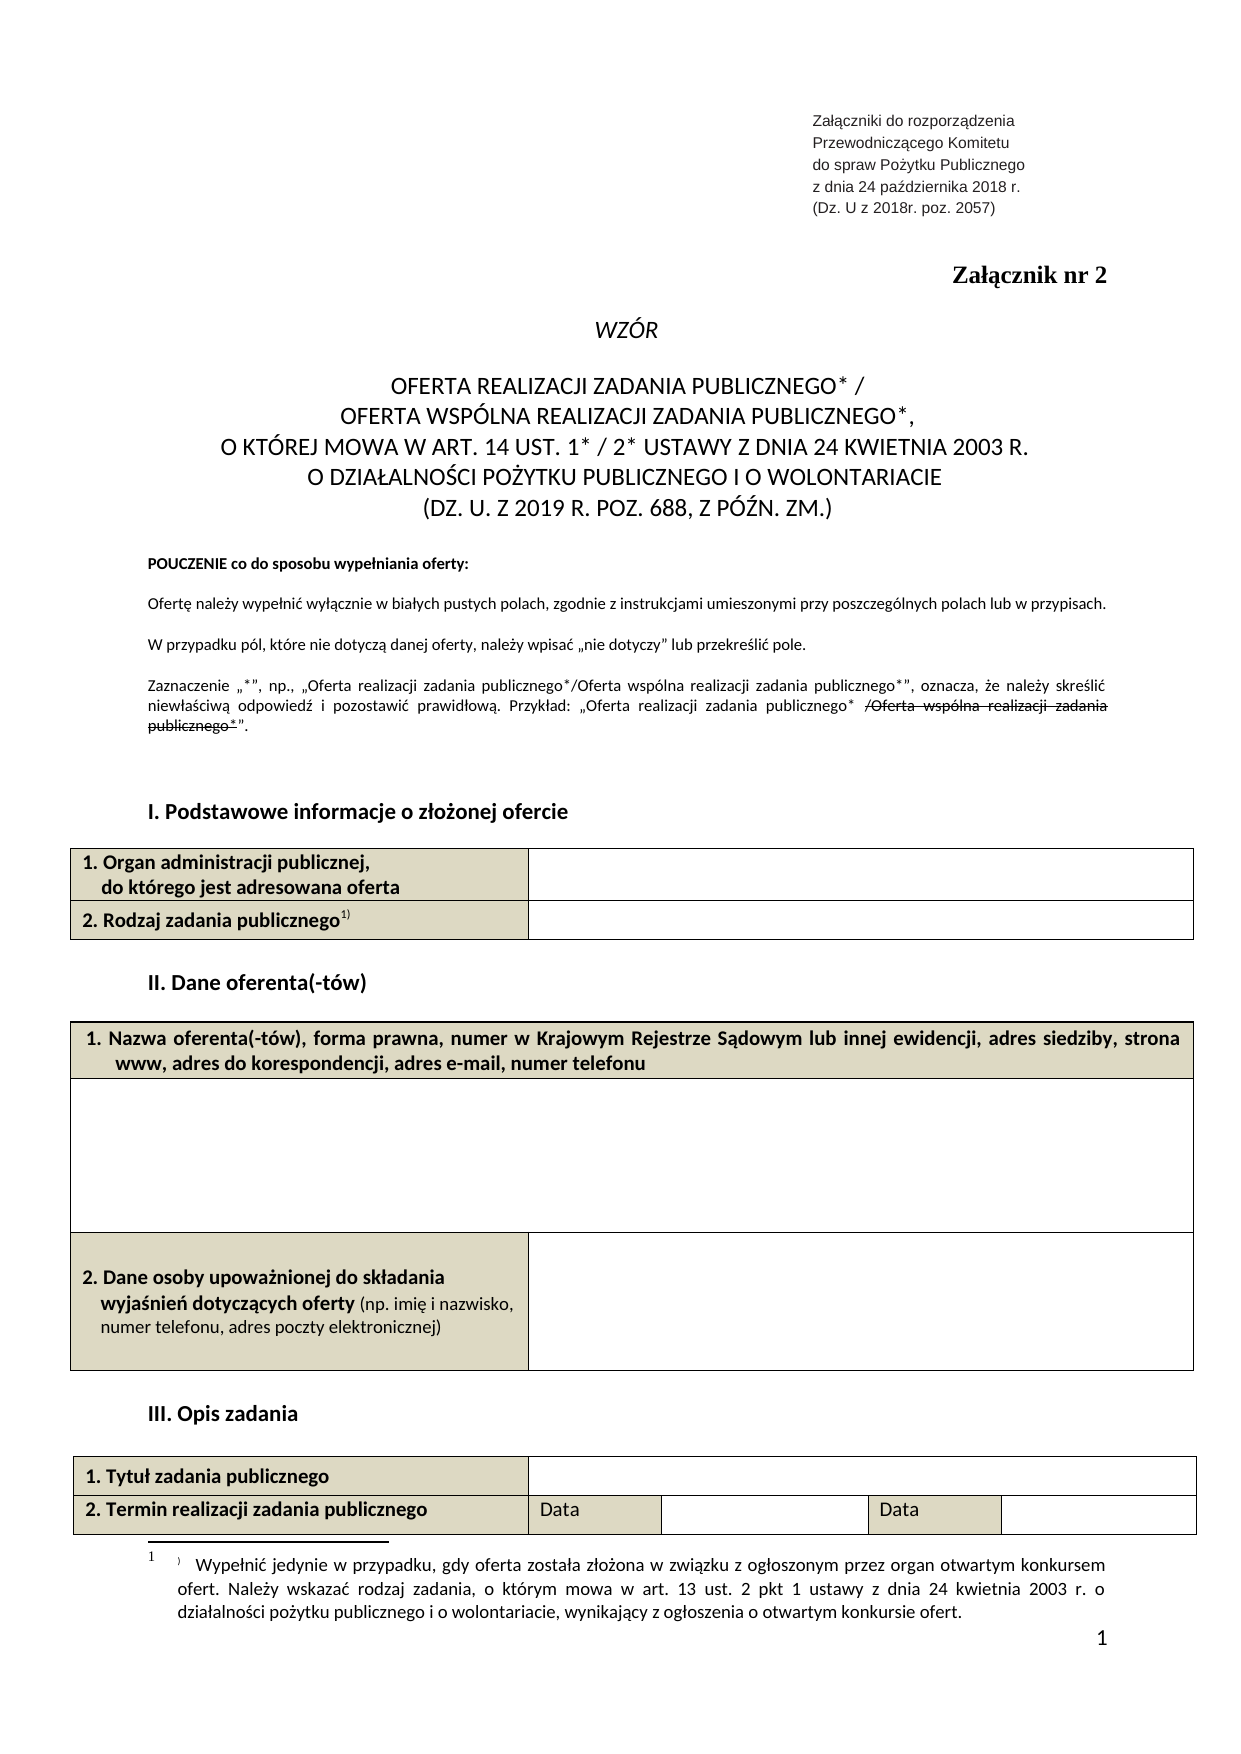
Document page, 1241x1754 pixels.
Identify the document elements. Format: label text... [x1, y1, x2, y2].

text Załączniki do rozporządzenia Przewodniczącego Komitetu do spraw Pożytku Publicznego z dnia 24 października 2018 r. (Dz. U z 2018r. poz. 2057) [812, 112, 1107, 217]
table_cell Data zakończenia [869, 1496, 1001, 1534]
text Ofertę należy wypełnić wyłącznie w białych pustych polach, zgodnie z instrukcjami umieszonymi przy poszczególnych polach lub w przypisach. [148, 594, 1107, 614]
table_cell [74, 1496, 528, 1534]
table_cell [1002, 1496, 1196, 1534]
text W przypadku pól, które nie dotyczą danej oferty, należy wpisać „nie dotyczy” lub przekreślić pole. [148, 634, 1107, 654]
table_header 1. Nazwa oferenta(-tów), forma prawna, numer w Krajowym Rejestrze Sądowym lub innej ewidencji, adres siedziby, strona www, adres do korespondencji, adres e-mail, numer telefonu [71, 1023, 1193, 1078]
table_header [529, 1457, 1196, 1495]
text OFERTA WSPÓLNA REALIZACJI ZADANIA PUBLICZNEGO*, [148, 400, 1107, 431]
text O KTÓREJ MOWA W ART. 14 UST. 1* / 2* USTAWY Z DNIA 24 KWIETNIA 2003 R. O DZIAŁALNOŚCI POŻYTKU PUBLICZNEGO I O WOLONTARIACIE (DZ. U. Z 2019 R. POZ. 688, Z PÓŹN. ZM.) [148, 431, 1107, 522]
table_cell 2. Dane osoby upoważnionej do składania wyjaśnień dotyczących oferty (np. imię i nazwisko, numer telefonu, adres poczty elektronicznej) [71, 1233, 528, 1370]
text Załącznik nr 2 [148, 261, 1107, 289]
table_cell [529, 901, 1193, 939]
text I. Podstawowe informacje o złożonej ofercie [148, 797, 1107, 825]
table_cell [529, 1233, 1193, 1370]
text OFERTA REALIZACJI ZADANIA PUBLICZNEGO* / [148, 370, 1107, 400]
table_header 1. Organ administracji publicznej, do którego jest adresowana oferta [71, 849, 528, 900]
text WZÓR [148, 314, 1107, 345]
text II. Dane oferenta(-tów) [148, 968, 1107, 996]
table_header [529, 849, 1193, 900]
text POUCZENIE co do sposobu wypełniania oferty: [148, 553, 1107, 573]
table_cell 2. Rodzaj zadania publicznego) [71, 901, 528, 939]
text III. Opis zadania [148, 1399, 1107, 1427]
table_cell Data rozpoczęcia [529, 1496, 661, 1534]
table_header 1. Tytuł zadania publicznego [74, 1457, 528, 1495]
text Zaznaczenie „*”, np., „Oferta realizacji zadania publicznego*/Oferta wspólna realizacji zadania publicznego*”, oznacza, że należy skreślić niewłaściwą odpowiedź i pozostawić prawidłową. Przykład: „Oferta realizacji zadania publicznego* /Oferta wspólna realizacji zadania publicznego*”. [148, 675, 1107, 736]
table_cell [71, 1079, 1193, 1232]
table_cell [662, 1496, 868, 1534]
